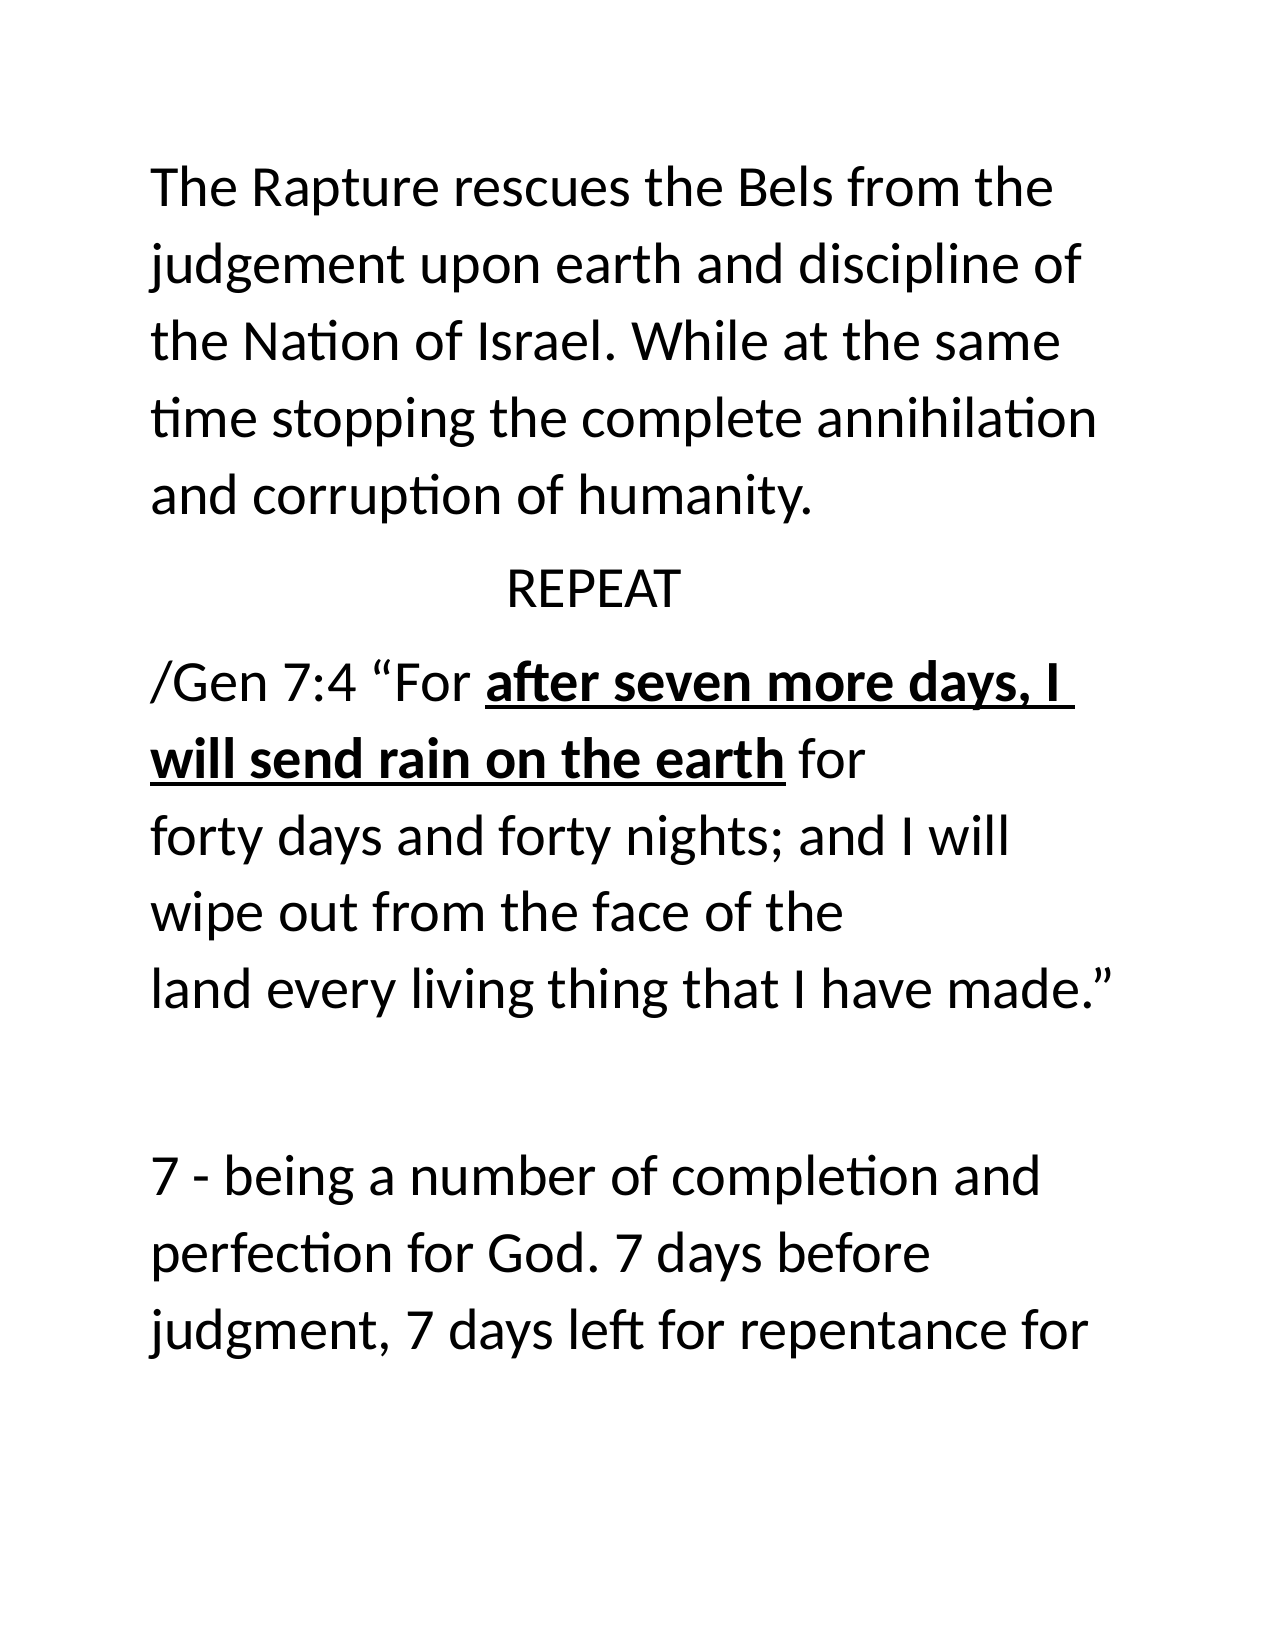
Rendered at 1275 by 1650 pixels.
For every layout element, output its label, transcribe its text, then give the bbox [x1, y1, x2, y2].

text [150, 1139, 1125, 1364]
text /Gen 7:4 “For after seven more days, I will send rain on the earth for forty days and forty nights; and I will wipe out from the face of the land every living thing that I have made.” [150, 644, 1125, 1023]
text REPEAT [150, 551, 1125, 622]
text The Rapture rescues the Bels from the judgement upon earth and discipline of the Nation of Israel. While at the same time stopping the complete annihilation and corruption of humanity. [150, 150, 1125, 529]
